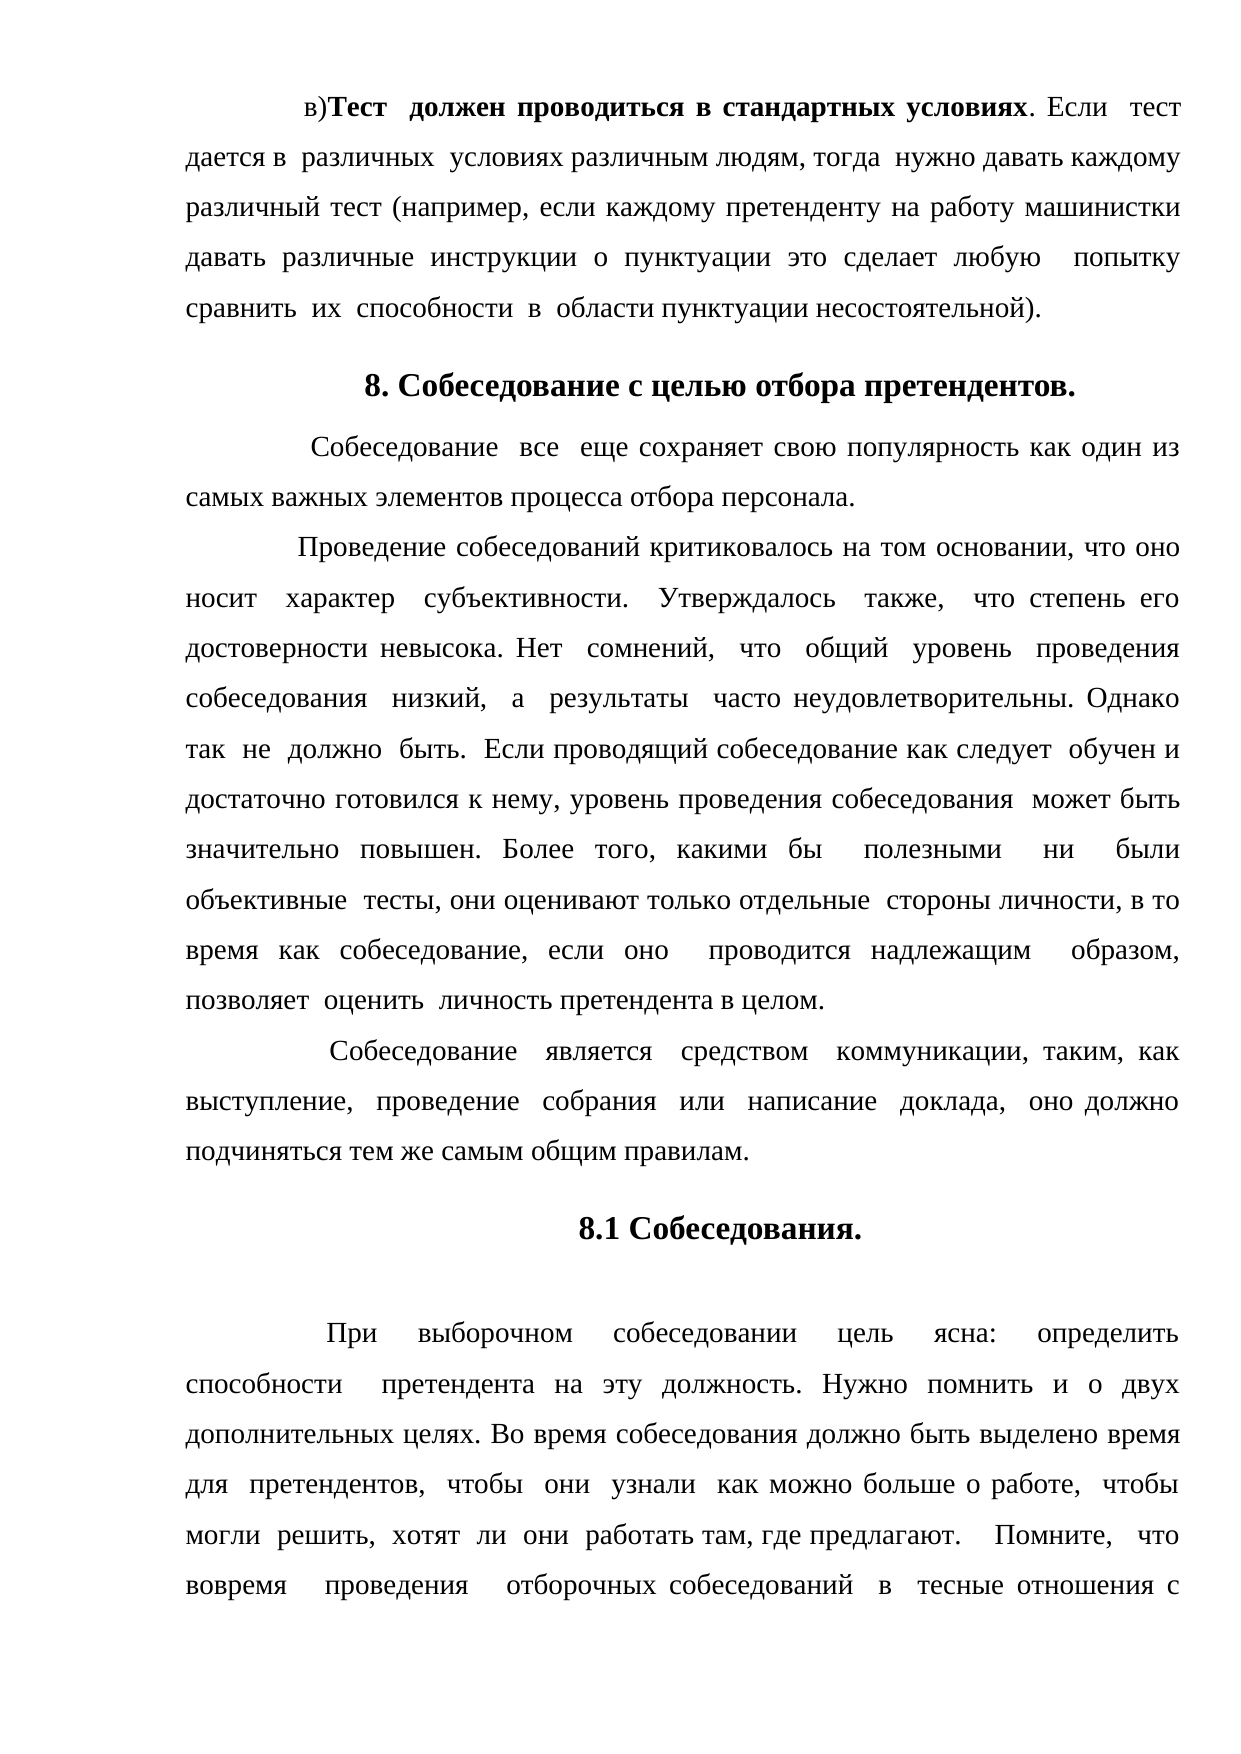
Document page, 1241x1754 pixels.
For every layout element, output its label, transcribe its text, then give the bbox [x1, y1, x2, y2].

subtitle 8.1 Собеседования. [185, 1209, 1181, 1247]
subtitle 8. Собеседование с целью отбора претендентов. [185, 365, 1181, 403]
text Собеседование все еще сохраняет свою популярность как один из самых важных элементов процесса отбора персонала. [185, 429, 1181, 513]
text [185, 1316, 1181, 1601]
text в)Тест должен проводиться в стандартных условиях. Если тест дается в различных условиях различным людям, тогда нужно давать каждому различный тест (например, если каждому претенденту на работу машинистки давать различные инструкции о пунктуации это сделает любую попытку сравнить их способности в области пунктуации несостоятельной). [185, 89, 1181, 323]
text Собеседование является средством коммуникации, таким, как выступление, проведение собрания или написание доклада, оно должно подчиняться тем же самым общим правилам. [185, 1033, 1181, 1167]
text Проведение собеседований критиковалось на том основании, что оно носит характер субъективности. Утверждалось также, что степень его достоверности невысока. Нет сомнений, что общий уровень проведения собеседования низкий, а результаты часто неудовлетворительны. Однако так не должно быть. Если проводящий собеседование как следует обучен и достаточно готовился к нему, уровень проведения собеседования может быть значительно повышен. Более того, какими бы полезными ни были объективные тесты, они оценивают только отдельные стороны личности, в то время как собеседование, если оно проводится надлежащим образом, позволяет оценить личность претендента в целом. [185, 529, 1181, 1016]
